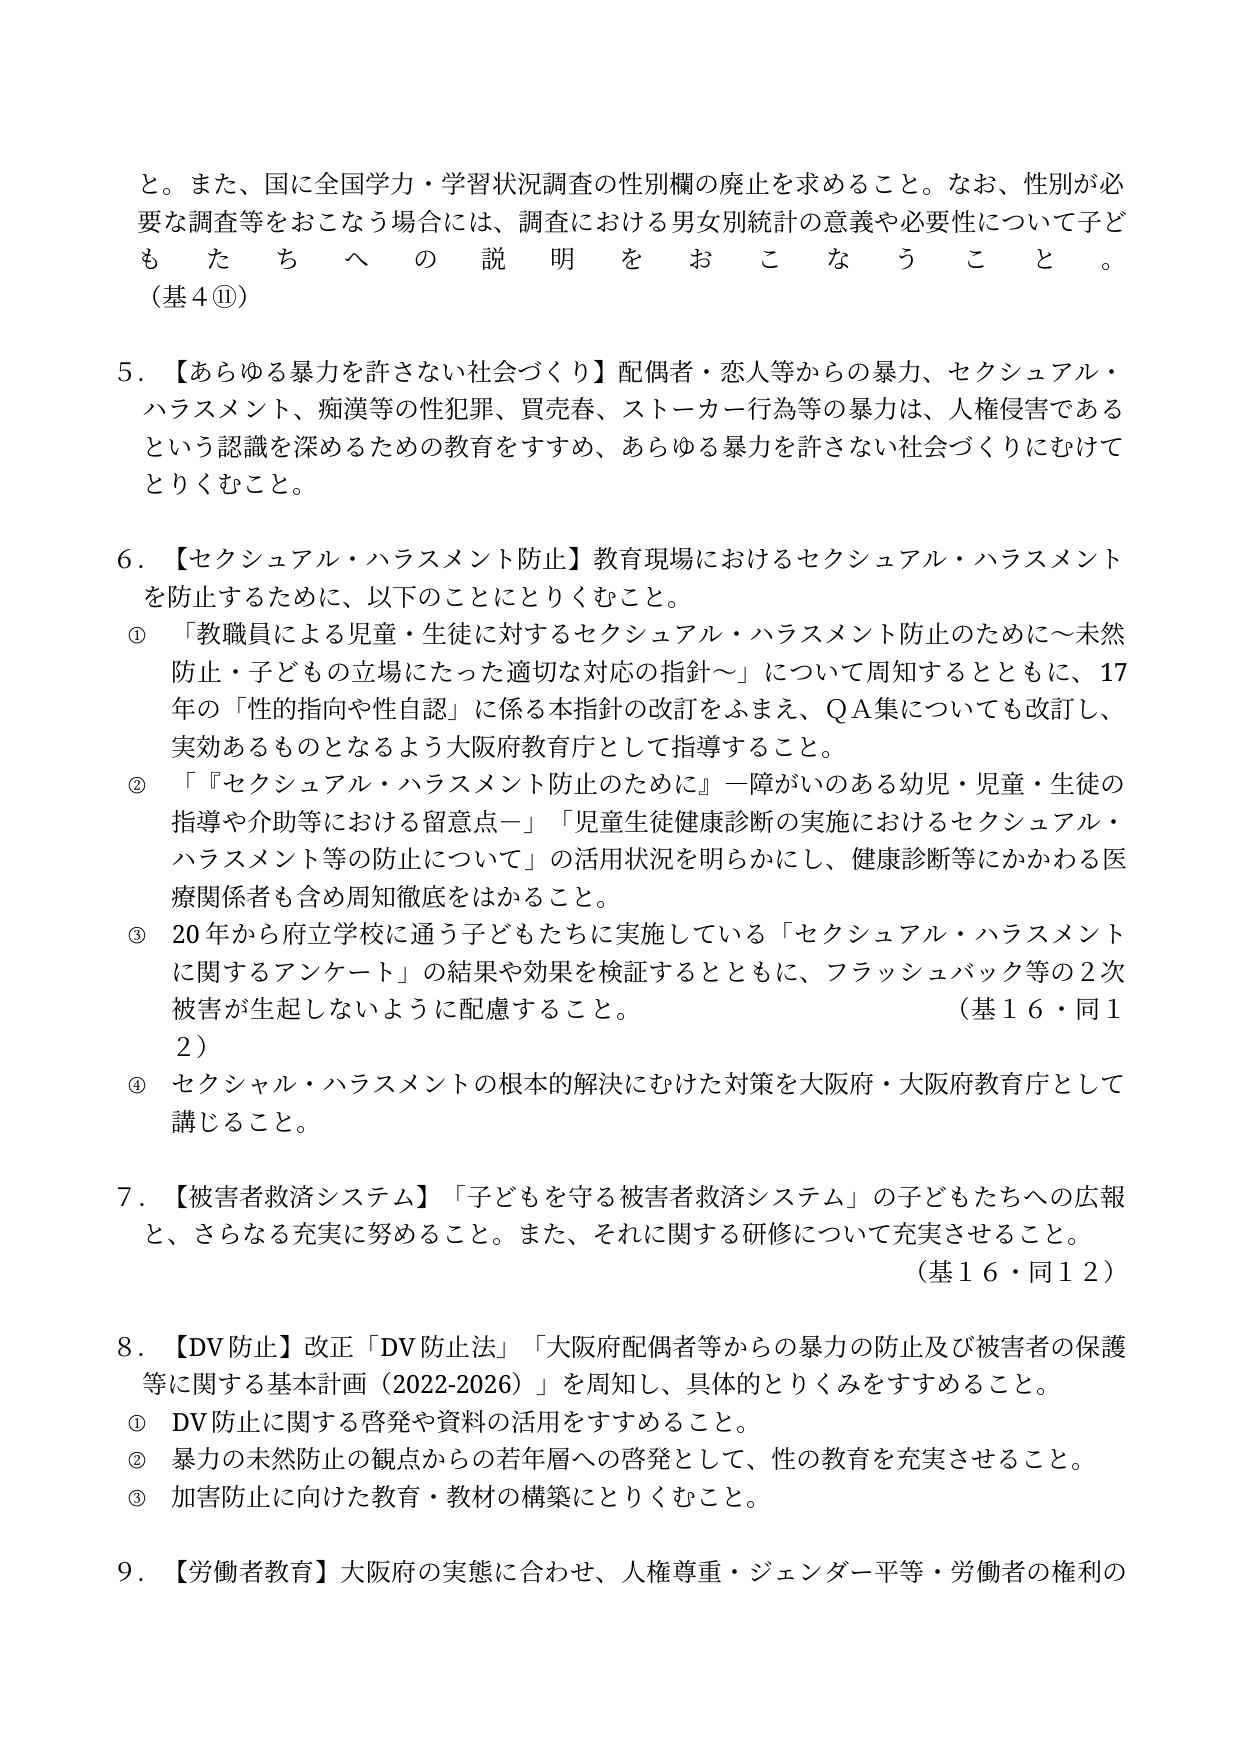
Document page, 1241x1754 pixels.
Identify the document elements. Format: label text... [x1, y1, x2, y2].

text ６．【セクシュアル・ハラスメント防止】教育現場におけるセクシュアル・ハラスメントを防止するために、以下のことにとりくむこと。 [112, 539, 1128, 614]
list 「教職員による児童・生徒に対するセクシュアル・ハラスメント防止のために～未然防止・子どもの立場にたった適切な対応の指針～」について周知するとともに、17年の「性的指向や性自認」に係る本指針の改訂をふまえ、ＱＡ集についても改訂し、実効あるものとなるよう大阪府教育庁として指導すること。 [127, 614, 1128, 764]
list 加害防止に向けた教育・教材の構築にとりくむこと。 [127, 1477, 1128, 1514]
text （基１６・同１２） [138, 1252, 1128, 1289]
list 「『セクシュアル・ハラスメント防止のために』―障がいのある幼児・児童・生徒の指導や介助等における留意点－」「児童生徒健康診断の実施におけるセクシュアル・ハラスメント等の防止について」の活用状況を明らかにし、健康診断等にかかわる医療関係者も含め周知徹底をはかること。 [127, 764, 1128, 914]
list 暴力の未然防止の観点からの若年層への啓発として、性の教育を充実させること。 [127, 1439, 1128, 1477]
text ５．【あらゆる暴力を許さない社会づくり】配偶者・恋人等からの暴力、セクシュアル・ハラスメント、痴漢等の性犯罪、買売春、ストーカー行為等の暴力は、人権侵害であるという認識を深めるための教育をすすめ、あらゆる暴力を許さない社会づくりにむけてとりくむこと。 [112, 352, 1128, 502]
text ８．【DV防止】改正「DV防止法」「大阪府配偶者等からの暴力の防止及び被害者の保護等に関する基本計画（2022-2026）」を周知し、具体的とりくみをすすめること。 [112, 1327, 1128, 1402]
list DV防止に関する啓発や資料の活用をすすめること。 [127, 1402, 1128, 1439]
list セクシャル・ハラスメントの根本的解決にむけた対策を大阪府・大阪府教育庁として講じること。 [127, 1064, 1128, 1139]
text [112, 1552, 1128, 1589]
list 20年から府立学校に通う子どもたちに実施している「セクシュアル・ハラスメントに関するアンケート」の結果や効果を検証するとともに、フラッシュバック等の２次被害が生起しないように配慮すること。 （基１６・同１２） [127, 914, 1128, 1064]
text ７．【被害者救済システム】「子どもを守る被害者救済システム」の子どもたちへの広報と、さらなる充実に努めること。また、それに関する研修について充実させること。 [113, 1177, 1128, 1252]
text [112, 164, 1128, 314]
